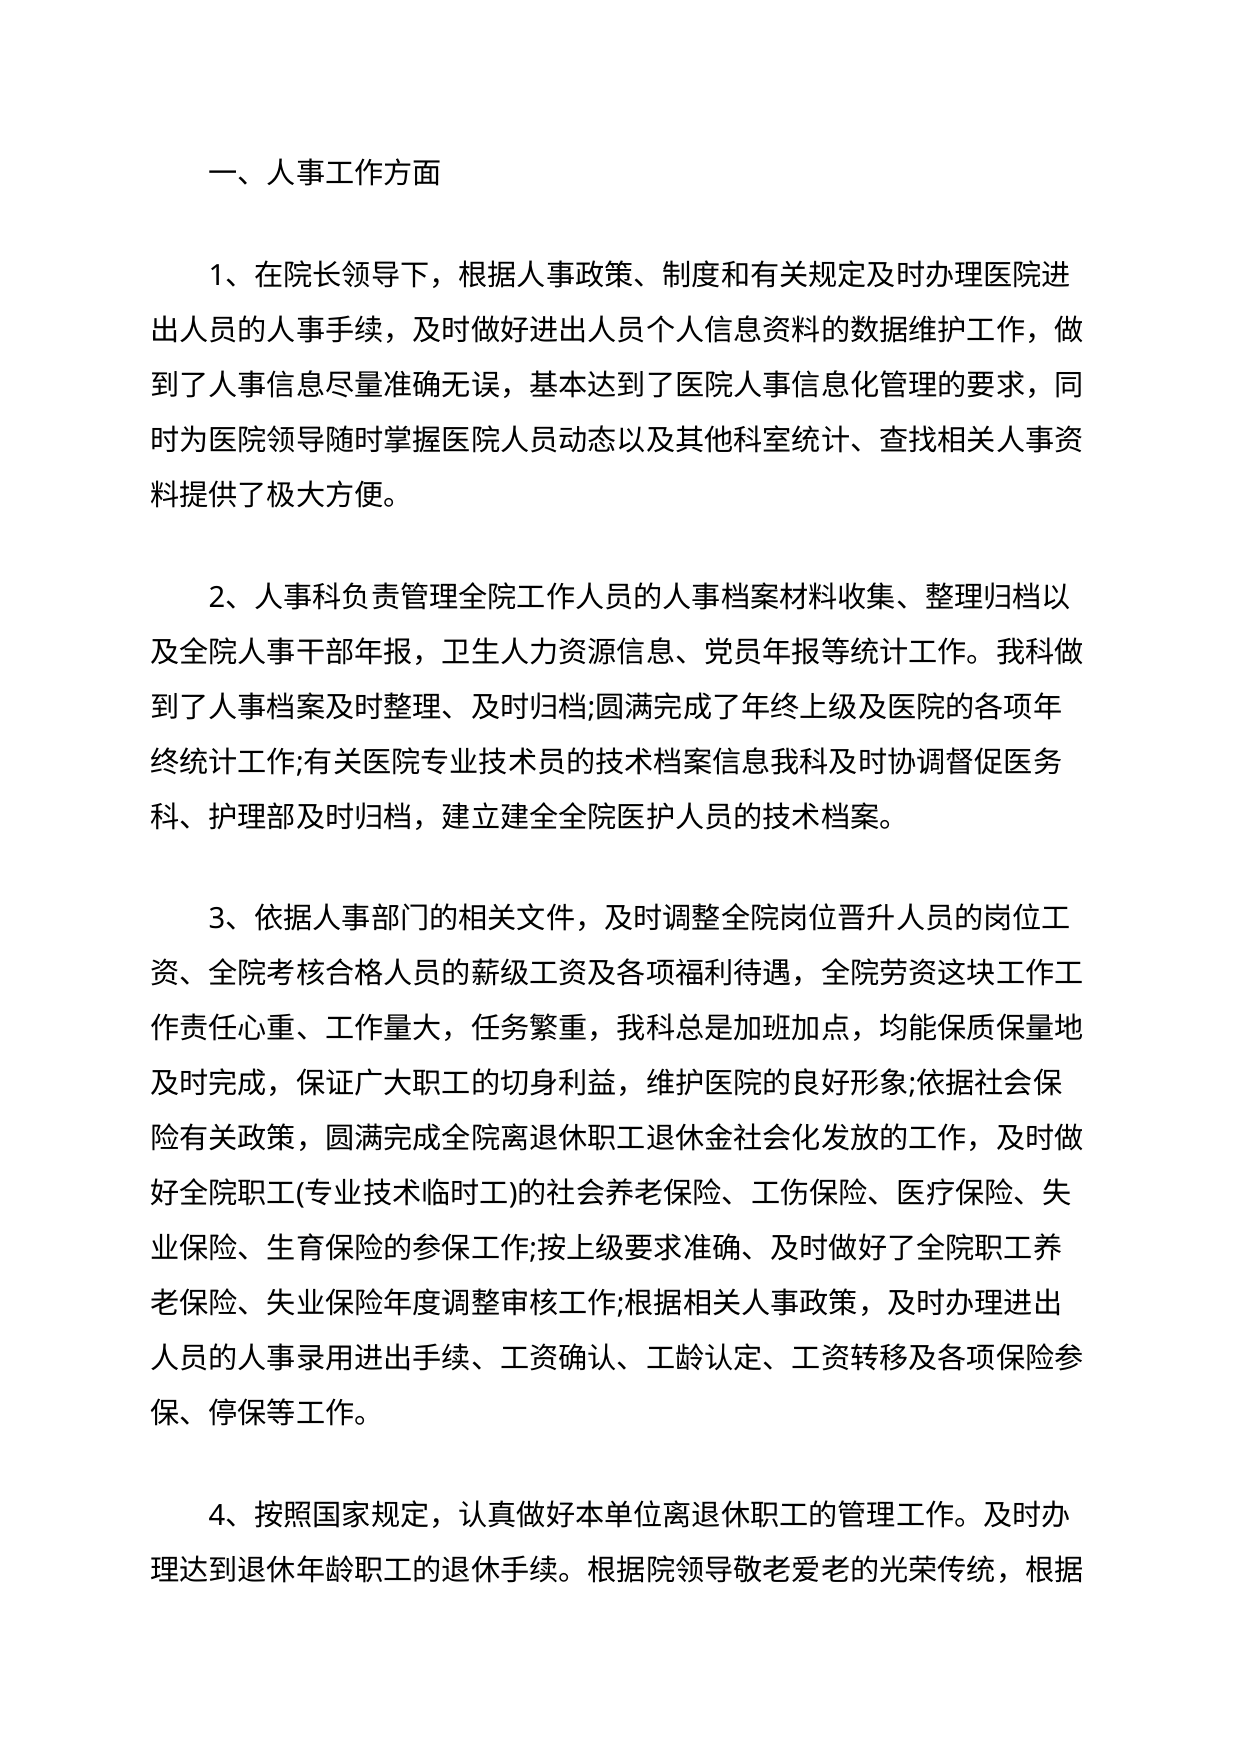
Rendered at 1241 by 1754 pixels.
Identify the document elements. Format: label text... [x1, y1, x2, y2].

text 1、在院长领导下，根据人事政策、制度和有关规定及时办理医院进出人员的人事手续，及时做好进出人员个人信息资料的数据维护工作，做到了人事信息尽量准确无误，基本达到了医院人事信息化管理的要求，同时为医院领导随时掌握医院人员动态以及其他科室统计、查找相关人事资料提供了极大方便。 [150, 252, 1090, 514]
text 2、人事科负责管理全院工作人员的人事档案材料收集、整理归档以及全院人事干部年报，卫生人力资源信息、党员年报等统计工作。我科做到了人事档案及时整理、及时归档;圆满完成了年终上级及医院的各项年终统计工作;有关医院专业技术员的技术档案信息我科及时协调督促医务科、护理部及时归档，建立建全全院医护人员的技术档案。 [150, 573, 1090, 835]
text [150, 1491, 1090, 1588]
text 3、依据人事部门的相关文件，及时调整全院岗位晋升人员的岗位工资、全院考核合格人员的薪级工资及各项福利待遇，全院劳资这块工作工作责任心重、工作量大，任务繁重，我科总是加班加点，均能保质保量地及时完成，保证广大职工的切身利益，维护医院的良好形象;依据社会保险有关政策，圆满完成全院离退休职工退休金社会化发放的工作，及时做好全院职工(专业技术临时工)的社会养老保险、工伤保险、医疗保险、失业保险、生育保险的参保工作;按上级要求准确、及时做好了全院职工养老保险、失业保险年度调整审核工作;根据相关人事政策，及时办理进出人员的人事录用进出手续、工资确认、工龄认定、工资转移及各项保险参保、停保等工作。 [150, 895, 1090, 1432]
text 一、人事工作方面 [150, 150, 1090, 192]
